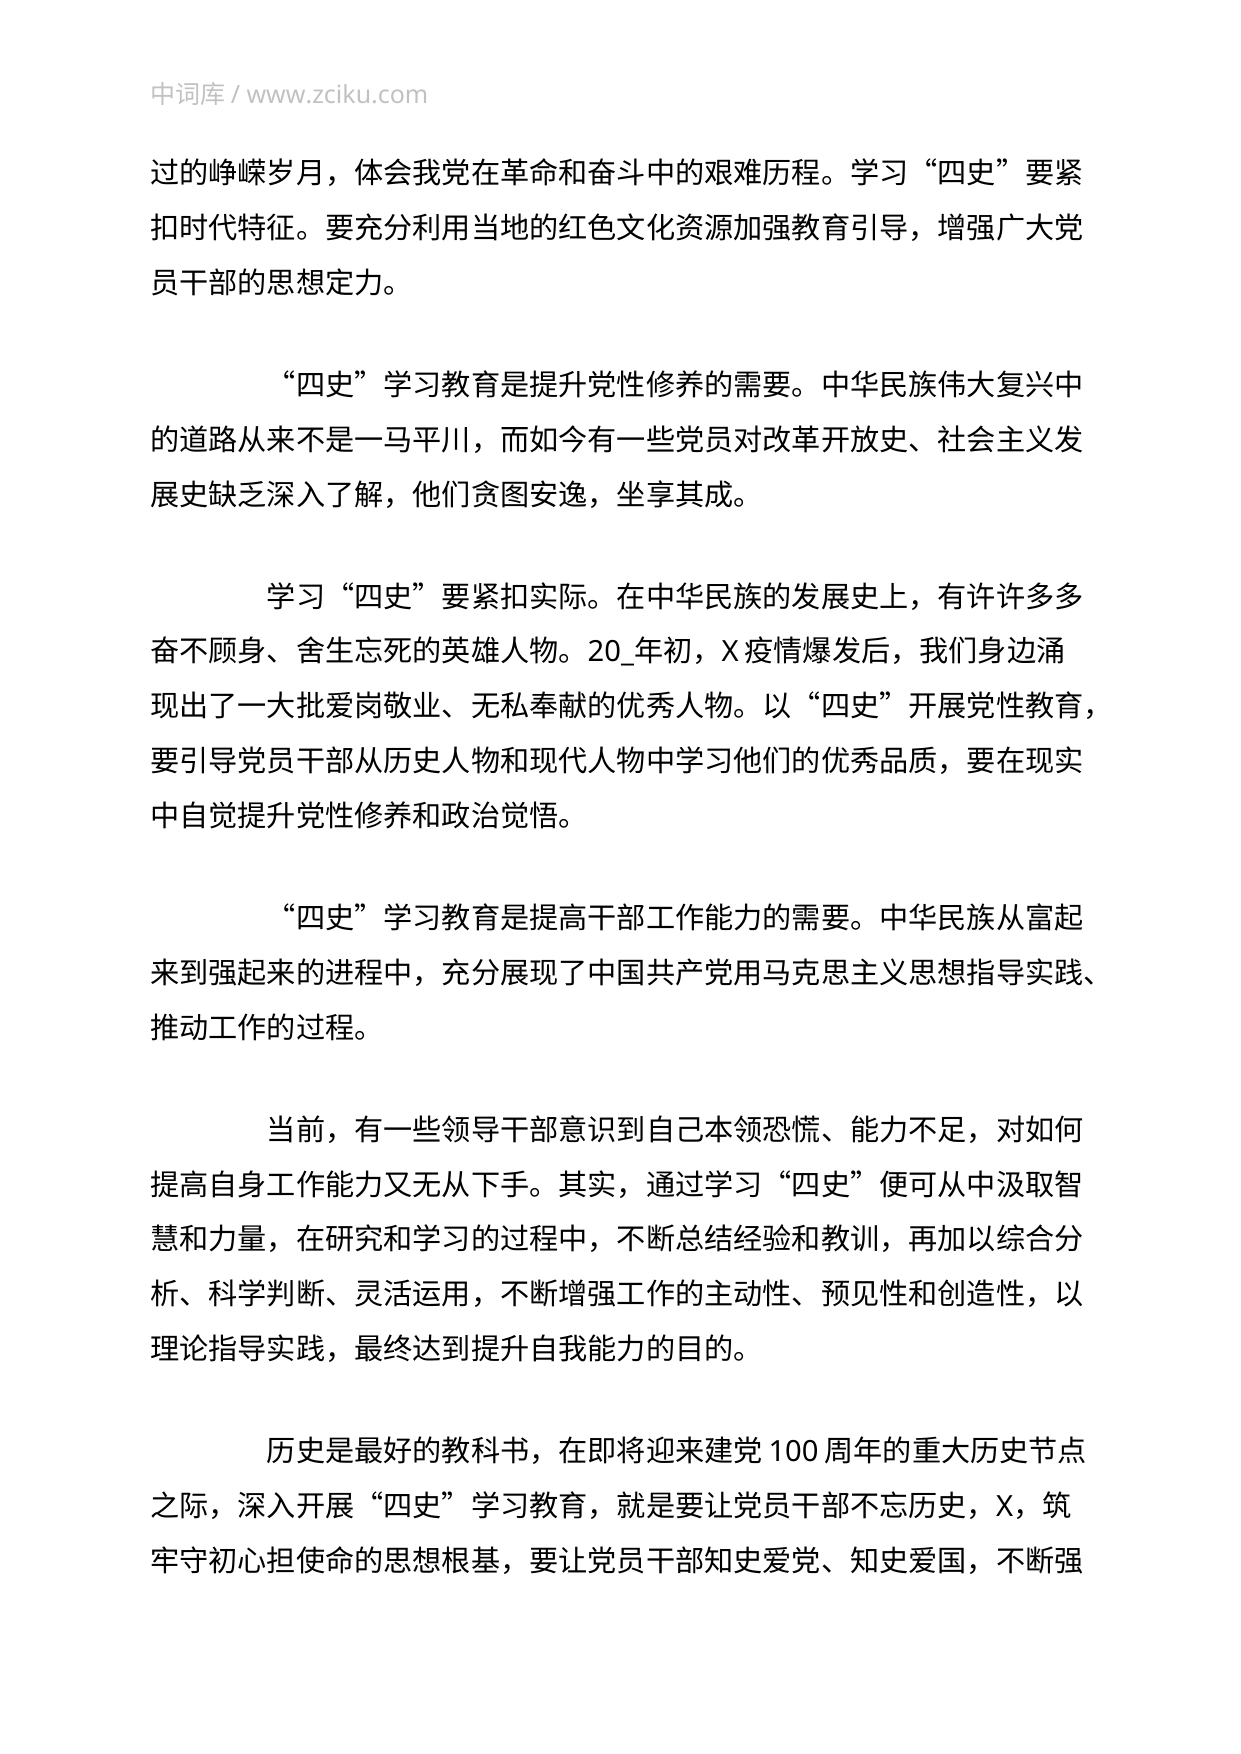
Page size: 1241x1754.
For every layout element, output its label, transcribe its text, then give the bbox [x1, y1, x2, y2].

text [150, 150, 1090, 302]
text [150, 1427, 1090, 1580]
text 当前，有一些领导干部意识到自己本领恐慌、能力不足，对如何提高自身工作能力又无从下手。其实，通过学习“四史”便可从中汲取智慧和力量，在研究和学习的过程中，不断总结经验和教训，再加以综合分析、科学判断、灵活运用，不断增强工作的主动性、预见性和创造性，以理论指导实践，最终达到提升自我能力的目的。 [150, 1106, 1090, 1368]
text “四史”学习教育是提高干部工作能力的需要。中华民族从富起来到强起来的进程中，充分展现了中国共产党用马克思主义思想指导实践、推动工作的过程。 [150, 894, 1090, 1047]
text 学习“四史”要紧扣实际。在中华民族的发展史上，有许许多多奋不顾身、舍生忘死的英雄人物。20_年初，X疫情爆发后，我们身边涌现出了一大批爱岗敬业、无私奉献的优秀人物。以“四史”开展党性教育，要引导党员干部从历史人物和现代人物中学习他们的优秀品质，要在现实中自觉提升党性修养和政治觉悟。 [150, 573, 1090, 835]
text “四史”学习教育是提升党性修养的需要。中华民族伟大复兴中的道路从来不是一马平川，而如今有一些党员对改革开放史、社会主义发展史缺乏深入了解，他们贪图安逸，坐享其成。 [150, 362, 1090, 514]
